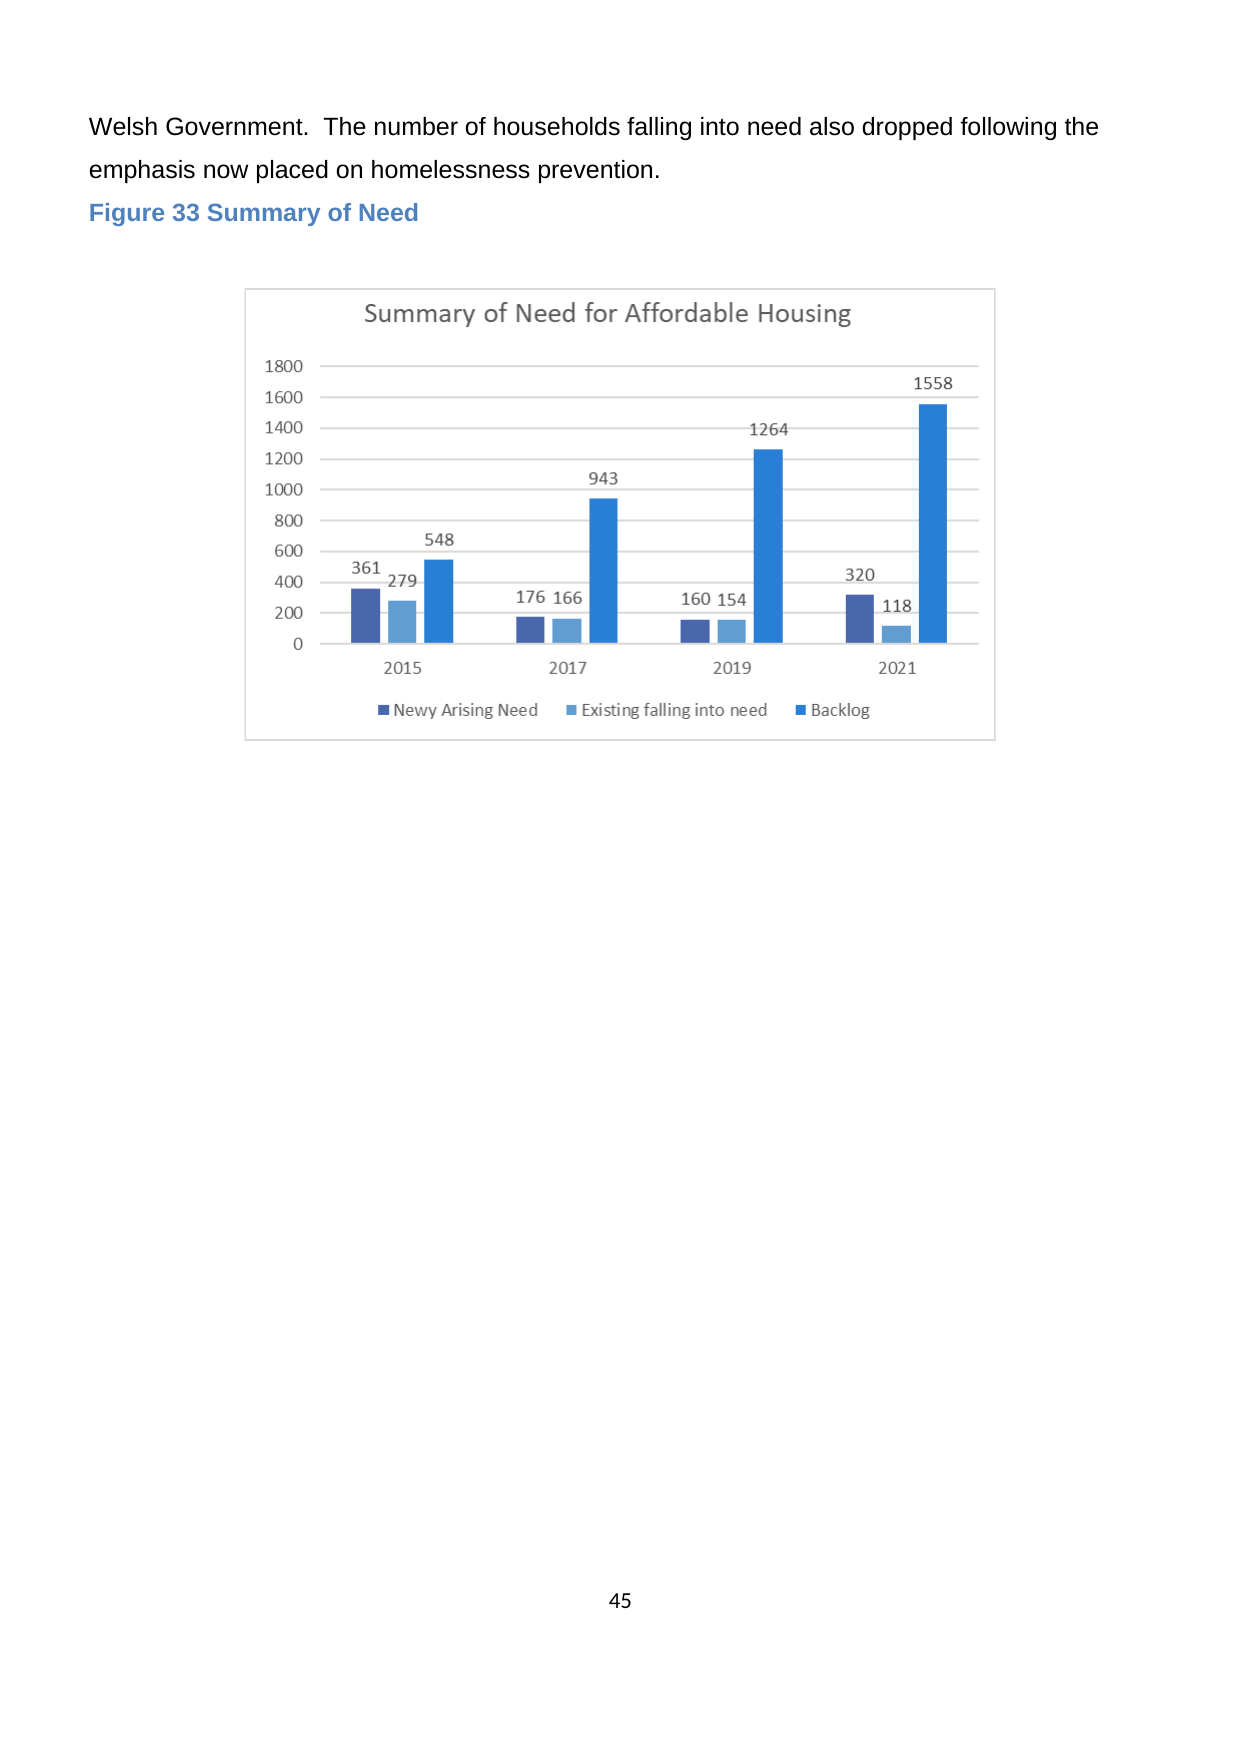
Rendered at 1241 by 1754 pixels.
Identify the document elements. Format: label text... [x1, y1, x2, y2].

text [89, 112, 1152, 184]
picture [244, 288, 996, 741]
text Figure 33 Summary of Need [89, 198, 1170, 227]
